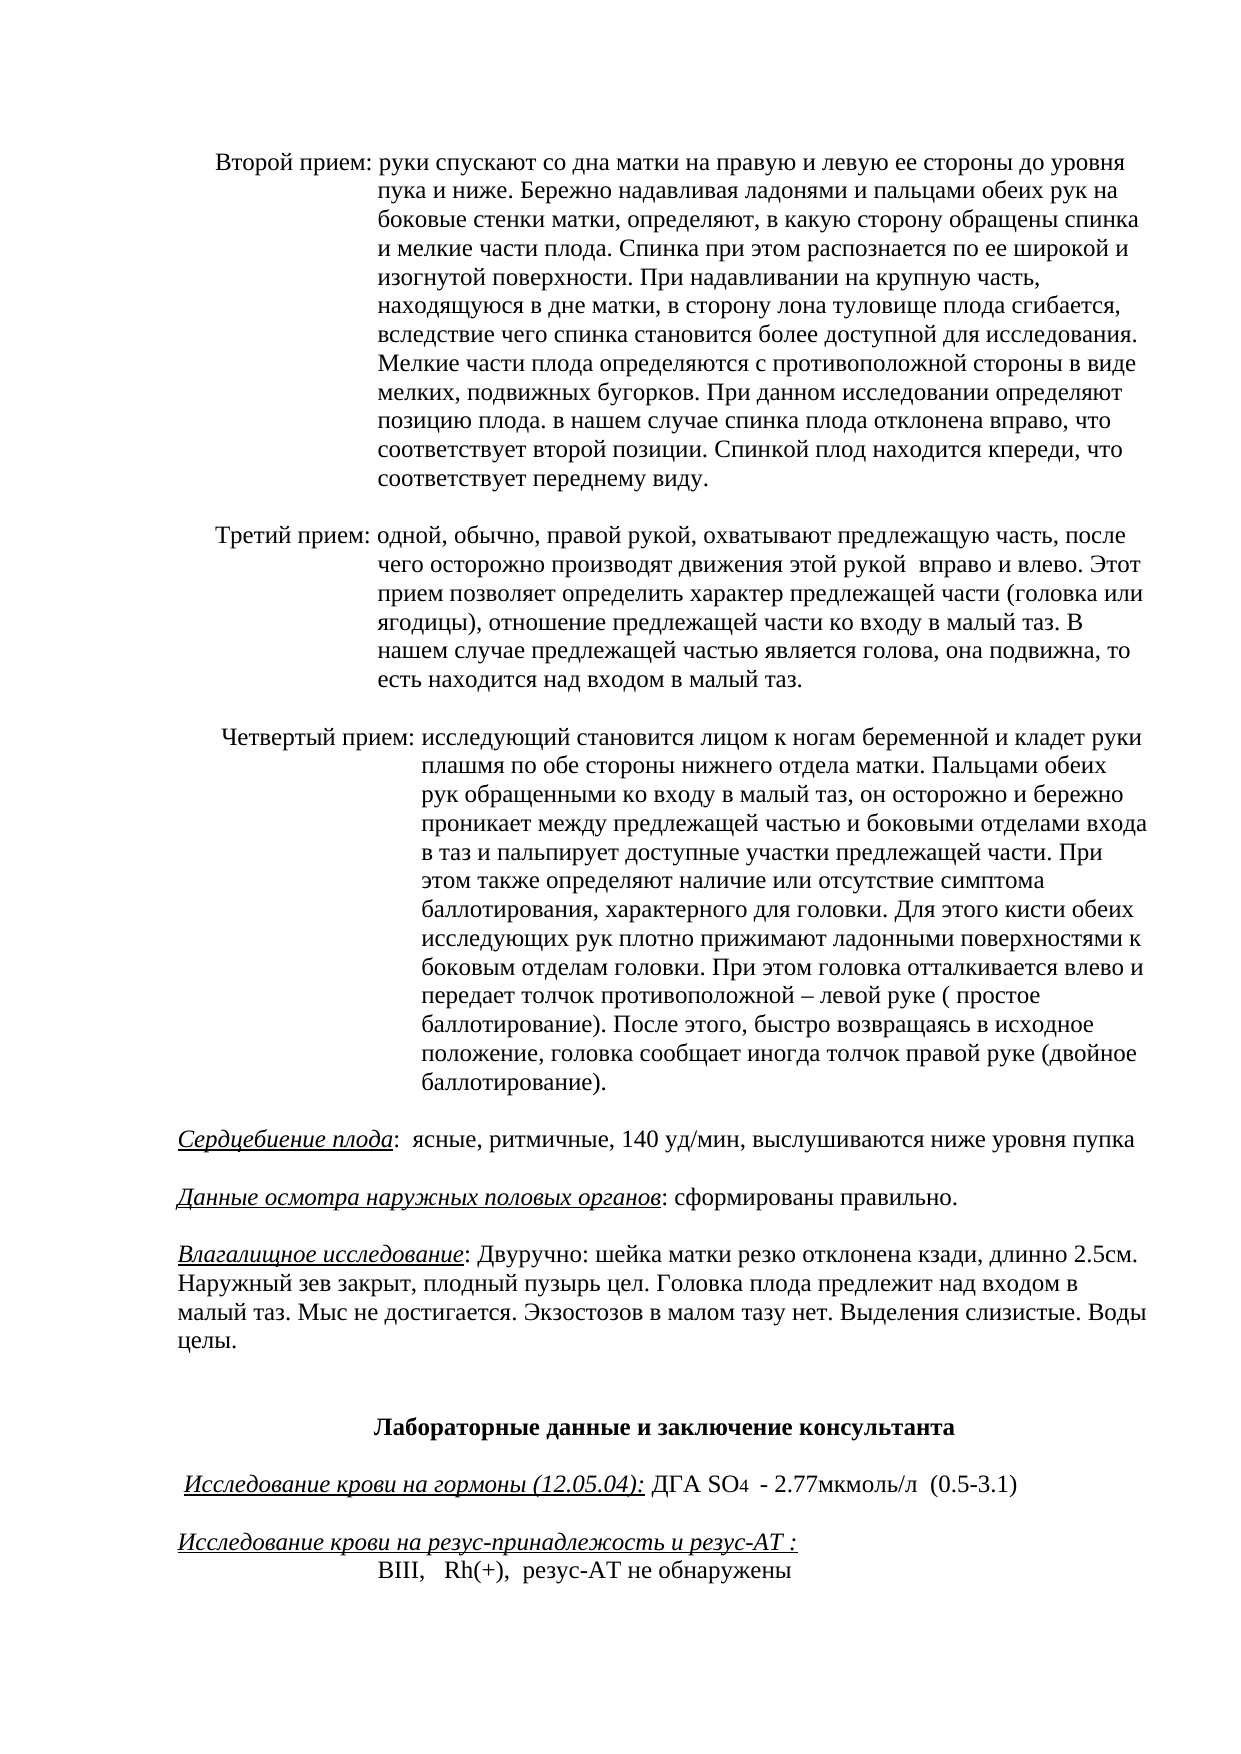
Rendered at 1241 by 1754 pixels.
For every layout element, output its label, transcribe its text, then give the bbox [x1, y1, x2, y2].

text Четвертый прием: исследующий становится лицом к ногам беременной и кладет руки [177, 722, 1152, 751]
text Второй прием: руки спускают со дна матки на правую и левую ее стороны до уровня [177, 147, 1152, 176]
text Лабораторные данные и заключение консультанта [177, 1412, 1152, 1441]
text соответствует второй позиции. Спинкой плод находится кпереди, что [177, 434, 1152, 463]
text Данные осмотра наружных половых органов: сформированы правильно. [177, 1182, 1152, 1211]
text нашем случае предлежащей частью является голова, она подвижна, то [177, 636, 1152, 664]
text проникает между предлежащей частью и боковыми отделами входа [177, 808, 1152, 837]
text исследующих рук плотно прижимают ладонными поверхностями к [177, 923, 1152, 952]
text Исследование крови на резус-принадлежость и резус-АТ : [177, 1527, 1152, 1556]
text изогнутой поверхности. При надавливании на крупную часть, [177, 262, 1152, 291]
text Третий прием: одной, обычно, правой рукой, охватывают предлежащую часть, после [177, 521, 1152, 549]
text мелких, подвижных бугорков. При данном исследовании определяют [177, 377, 1152, 406]
text боковым отделам головки. При этом головка отталкивается влево и [177, 952, 1152, 981]
text этом также определяют наличие или отсутствие симптома [177, 866, 1152, 894]
text плашмя по обе стороны нижнего отдела матки. Пальцами обеих [177, 751, 1152, 779]
text Мелкие части плода определяются с противоположной стороны в виде [177, 348, 1152, 377]
text соответствует переднему виду. [177, 463, 1152, 492]
text рук обращенными ко входу в малый таз, он осторожно и бережно [177, 779, 1152, 808]
text находящуюся в дне матки, в сторону лона туловище плода сгибается, [177, 291, 1152, 319]
text баллотирование). После этого, быстро возвращаясь в исходное [177, 1009, 1152, 1038]
text в таз и пальпирует доступные участки предлежащей части. При [177, 837, 1152, 866]
text положение, головка сообщает иногда толчок правой руке (двойное [177, 1038, 1152, 1067]
text баллотирование). [177, 1067, 1152, 1096]
text позицию плода. в нашем случае спинка плода отклонена вправо, что [177, 406, 1152, 434]
text Исследование крови на гормоны (12.05.04): ДГА SO4 - 2.77мкмоль/л (0.5-3.1) [177, 1469, 1152, 1498]
text чего осторожно производят движения этой рукой вправо и влево. Этот [177, 549, 1152, 578]
text передает толчок противоположной – левой руке ( простое [177, 981, 1152, 1009]
text боковые стенки матки, определяют, в какую сторону обращены спинка [177, 204, 1152, 233]
text и мелкие части плода. Спинка при этом распознается по ее широкой и [177, 233, 1152, 262]
text BIII, Rh(+), резус-АТ не обнаружены [177, 1556, 1152, 1584]
text есть находится над входом в малый таз. [177, 664, 1152, 693]
text Влагалищное исследование: Двуручно: шейка матки резко отклонена кзади, длинно 2.5см. Наружный зев закрыт, плодный пузырь цел. Головка плода предлежит над входом в малый таз. Мыс не достигается. Экзостозов в малом тазу нет. Выделения слизистые. Воды целы. [177, 1239, 1152, 1354]
text пука и ниже. Бережно надавливая ладонями и пальцами обеих рук на [177, 176, 1152, 204]
text прием позволяет определить характер предлежащей части (головка или [177, 578, 1152, 607]
text вследствие чего спинка становится более доступной для исследования. [177, 319, 1152, 348]
text баллотирования, характерного для головки. Для этого кисти обеих [177, 894, 1152, 923]
text Сердцебиение плода: ясные, ритмичные, 140 уд/мин, выслушиваются ниже уровня пупка [177, 1124, 1152, 1153]
text ягодицы), отношение предлежащей части ко входу в малый таз. В [177, 607, 1152, 636]
